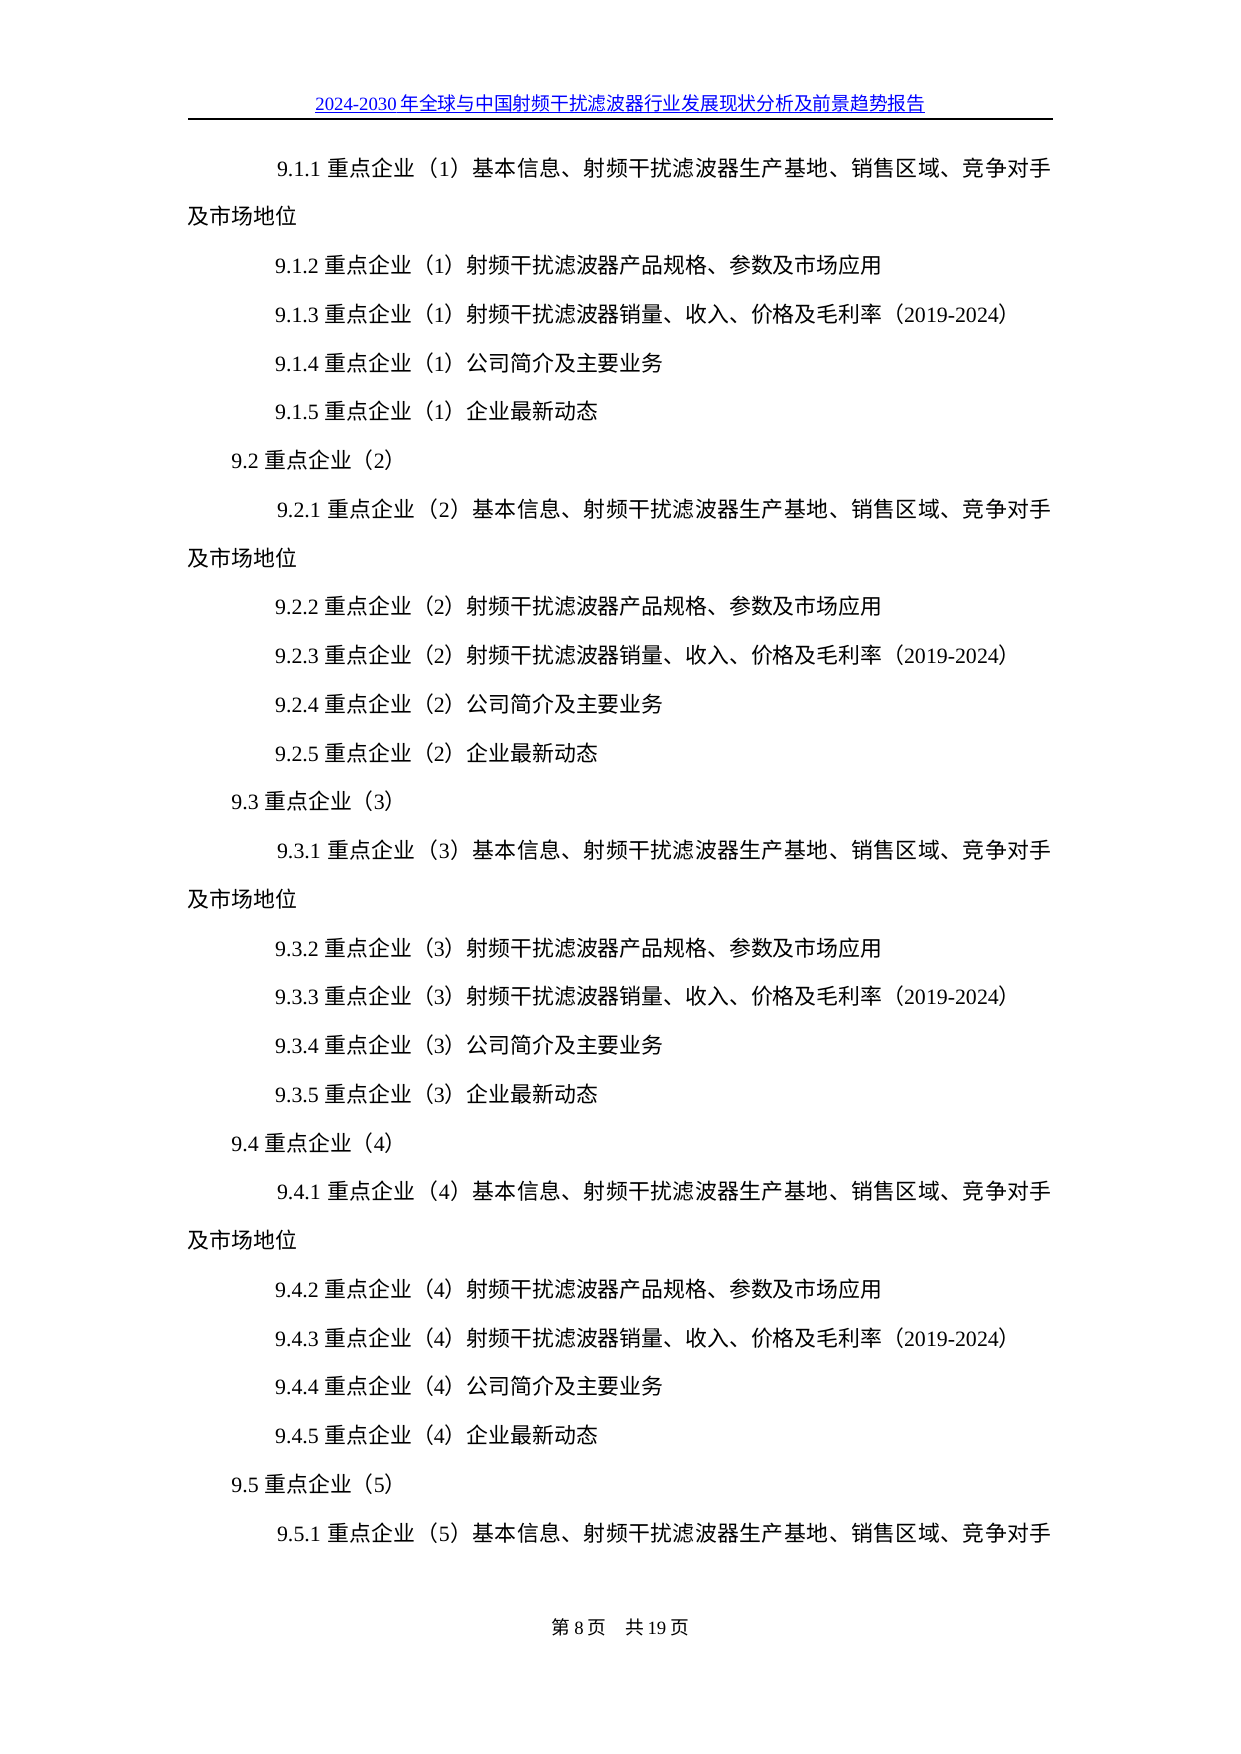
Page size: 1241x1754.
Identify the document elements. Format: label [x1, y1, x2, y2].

text [187, 150, 1053, 1548]
